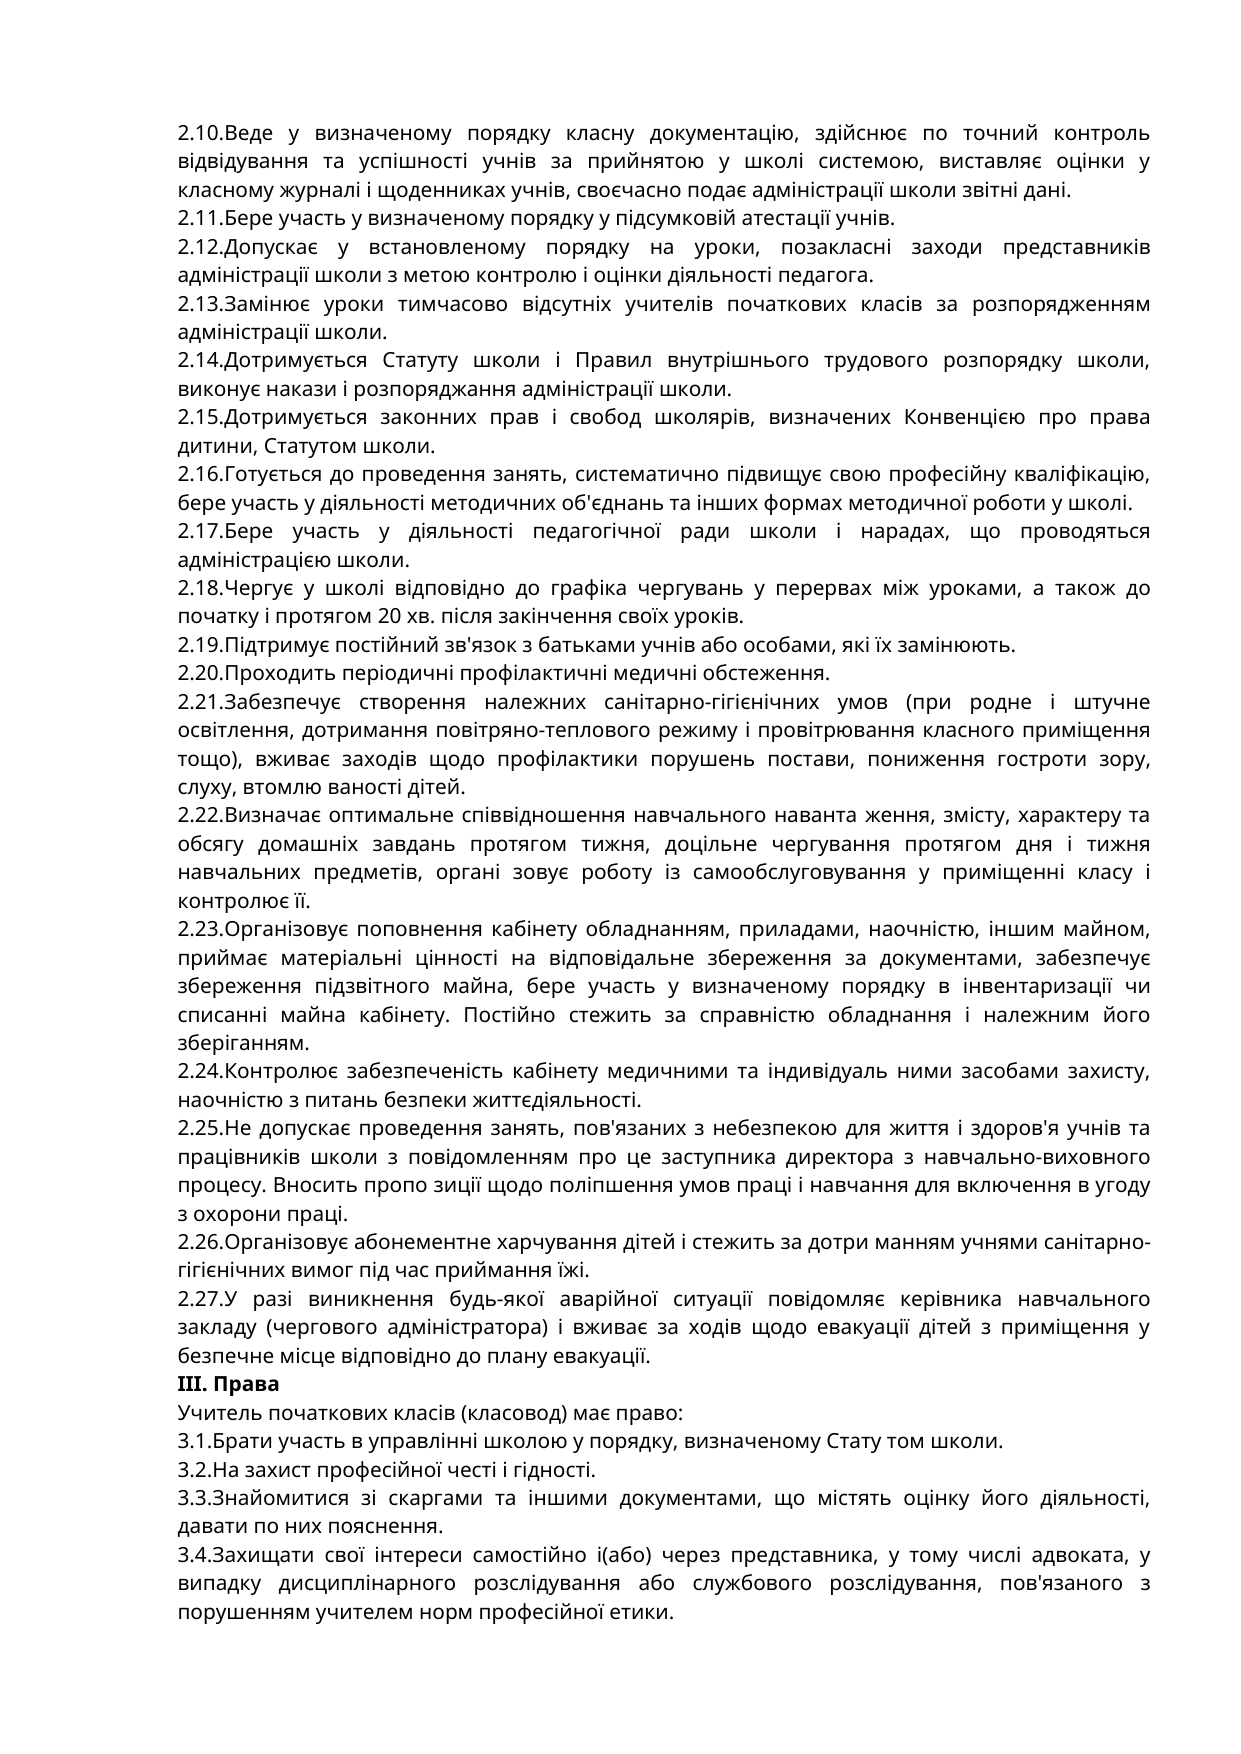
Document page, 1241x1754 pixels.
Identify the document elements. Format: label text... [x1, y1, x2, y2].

text 2.13.Замінює уроки тимчасово відсутніх учителів початкових класів за розпорядженням адміністрації школи. [177, 289, 1152, 346]
text 2.19.Підтримує постійний зв'язок з батьками учнів або особами, які їх замінюють. [177, 630, 1152, 658]
text 2.24.Контролює забезпеченість кабінету медичними та індивідуаль ними засобами захисту, наочністю з питань безпеки життєдіяльності. [177, 1057, 1152, 1113]
text 2.21.Забезпечує створення належних санітарно-гігієнічних умов (при родне і штучне освітлення, дотримання повітряно-теплового режиму і провітрювання класного приміщення тощо), вживає заходів щодо профілактики порушень постави, пониження гостроти зору, слуху, втомлю ваності дітей. [177, 687, 1152, 801]
text III. Права [177, 1369, 1152, 1398]
text 2.18.Чергує у школі відповідно до графіка чергувань у перервах між уроками, а також до початку і протягом 20 хв. після закінчення своїх уроків. [177, 573, 1152, 630]
text 2.25.Не допускає проведення занять, пов'язаних з небезпекою для життя і здоров'я учнів та працівників школи з повідомленням про це заступника директора з навчально-виховного процесу. Вносить пропо зиції щодо поліпшення умов праці і навчання для включення в угоду з охорони праці. [177, 1113, 1152, 1227]
text 3.3.Знайомитися зі скаргами та іншими документами, що містять оцінку його діяльності, давати по них пояснення. [177, 1483, 1152, 1540]
text 3.2.На захист професійної честі і гідності. [177, 1455, 1152, 1483]
text 2.15.Дотримується законних прав і свобод школярів, визначених Конвенцією про права дитини, Статутом школи. [177, 402, 1152, 459]
text 2.16.Готується до проведення занять, систематично підвищує свою професійну кваліфікацію, бере участь у діяльності методичних об'єднань та інших формах методичної роботи у школі. [177, 459, 1152, 516]
text Учитель початкових класів (класовод) має право: [177, 1398, 1152, 1426]
text 2.26.Організовує абонементне харчування дітей і стежить за дотри манням учнями санітарно-гігієнічних вимог під час приймання їжі. [177, 1227, 1152, 1284]
text 2.10.Веде у визначеному порядку класну документацію, здійснює по точний контроль відвідування та успішності учнів за прийнятою у школі системою, виставляє оцінки у класному журналі і щоденниках учнів, своєчасно подає адміністрації школи звітні дані. [177, 118, 1152, 203]
text 2.17.Бере участь у діяльності педагогічної ради школи і нарадах, що проводяться адміністрацією школи. [177, 516, 1152, 573]
text 2.27.У разі виникнення будь-якої аварійної ситуації повідомляє керівника навчального закладу (чергового адміністратора) і вживає за ходів щодо евакуації дітей з приміщення у безпечне місце відповідно до плану евакуації. [177, 1284, 1152, 1369]
text 2.11.Бере участь у визначеному порядку у підсумковій атестації учнів. [177, 203, 1152, 232]
text 3.4.Захищати свої інтереси самостійно і(або) через представника, у тому числі адвоката, у випадку дисциплінарного розслідування або службового розслідування, пов'язаного з порушенням учителем норм професійної етики. [177, 1540, 1152, 1625]
text 2.22.Визначає оптимальне співвідношення навчального наванта ження, змісту, характеру та обсягу домашніх завдань протягом тижня, доцільне чергування протягом дня і тижня навчальних предметів, органі зовує роботу із самообслуговування у приміщенні класу і контролює її. [177, 801, 1152, 914]
text 2.20.Проходить періодичні профілактичні медичні обстеження. [177, 658, 1152, 687]
text 2.14.Дотримується Статуту школи і Правил внутрішнього трудового розпорядку школи, виконує накази і розпоряджання адміністрації школи. [177, 346, 1152, 402]
text 3.1.Брати участь в управлінні школою у порядку, визначеному Стату том школи. [177, 1426, 1152, 1455]
text 2.23.Організовує поповнення кабінету обладнанням, приладами, наочністю, іншим майном, приймає матеріальні цінності на відповідальне збереження за документами, забезпечує збереження підзвітного майна, бере участь у визначеному порядку в інвентаризації чи списанні майна кабінету. Постійно стежить за справністю обладнання і належним його зберіганням. [177, 914, 1152, 1057]
text 2.12.Допускає у встановленому порядку на уроки, позакласні заходи представників адміністрації школи з метою контролю і оцінки діяльності педагога. [177, 232, 1152, 289]
